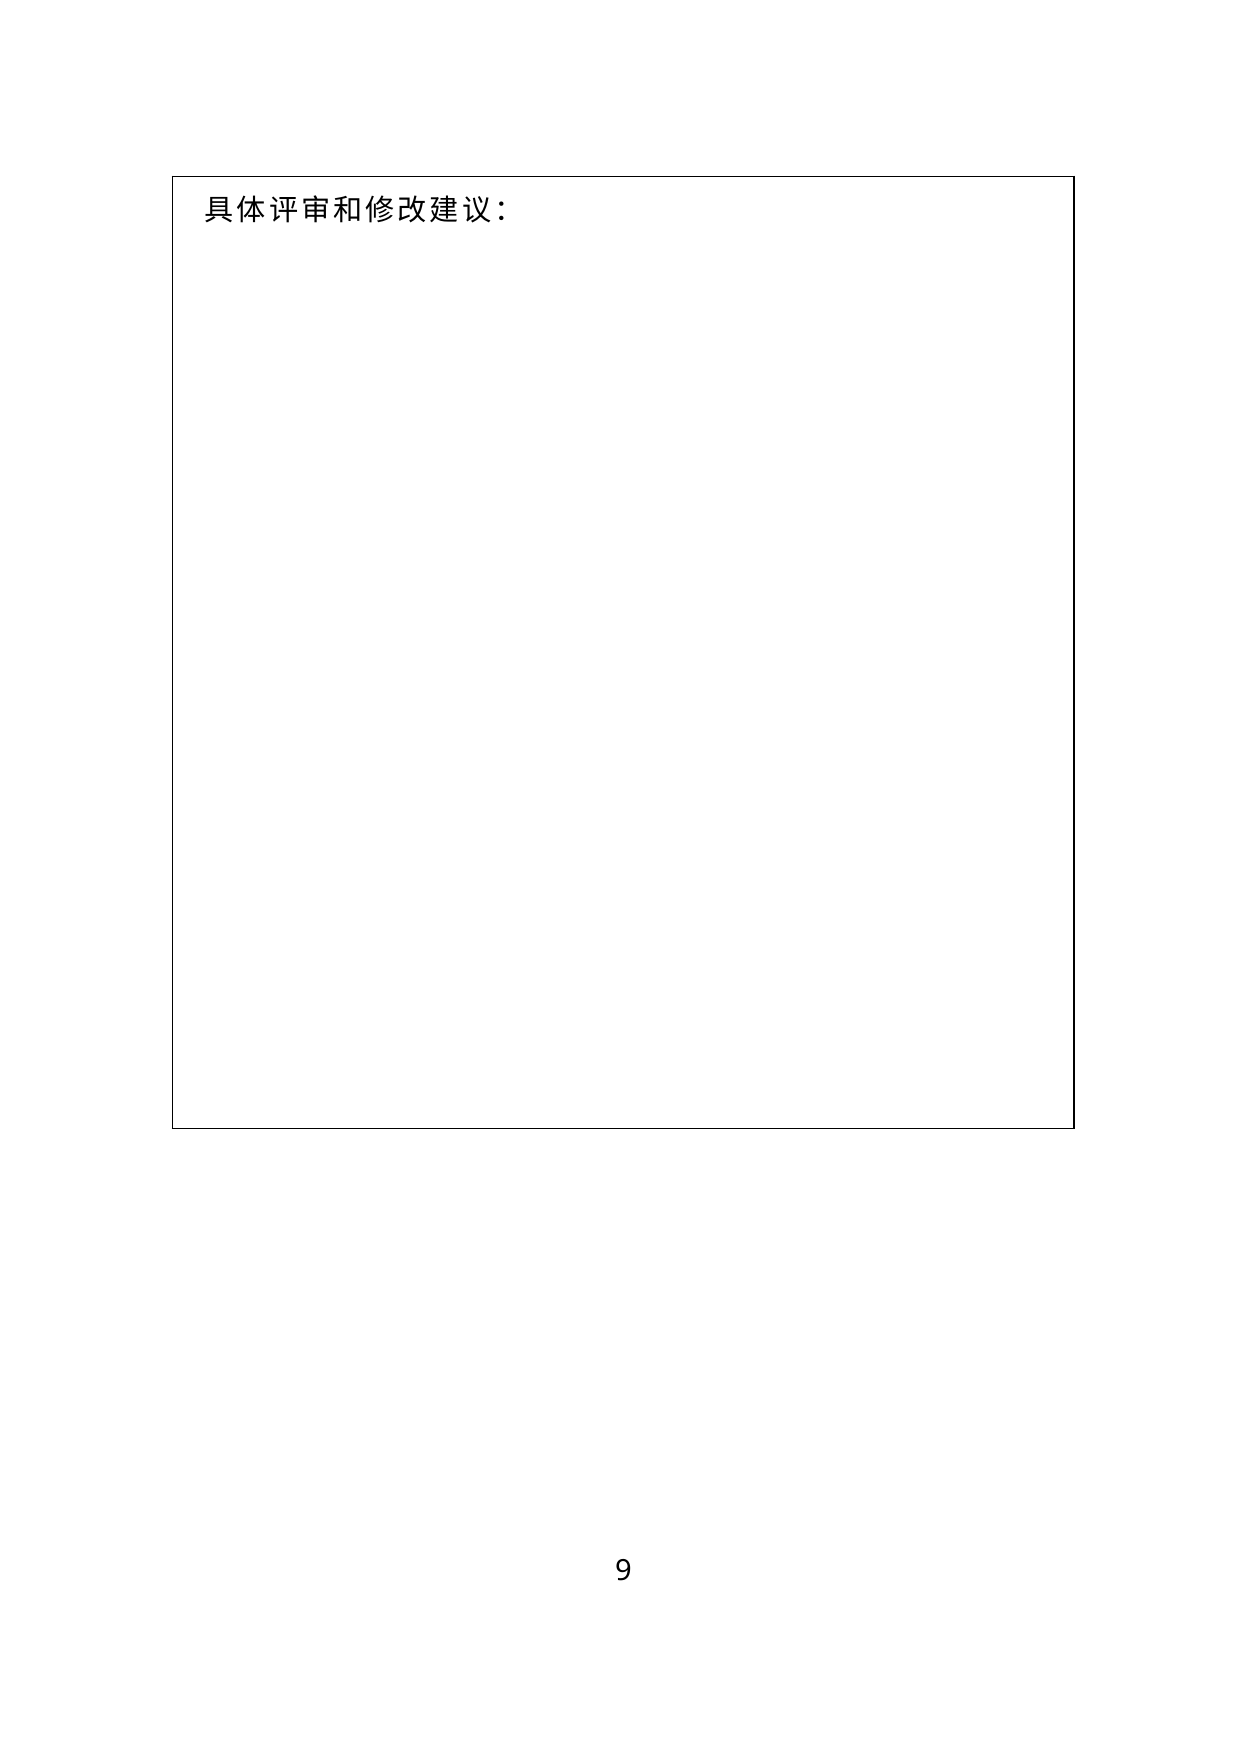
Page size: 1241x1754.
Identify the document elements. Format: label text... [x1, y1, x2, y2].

table_cell 具体评审和修改建议： [173, 177, 1073, 1128]
